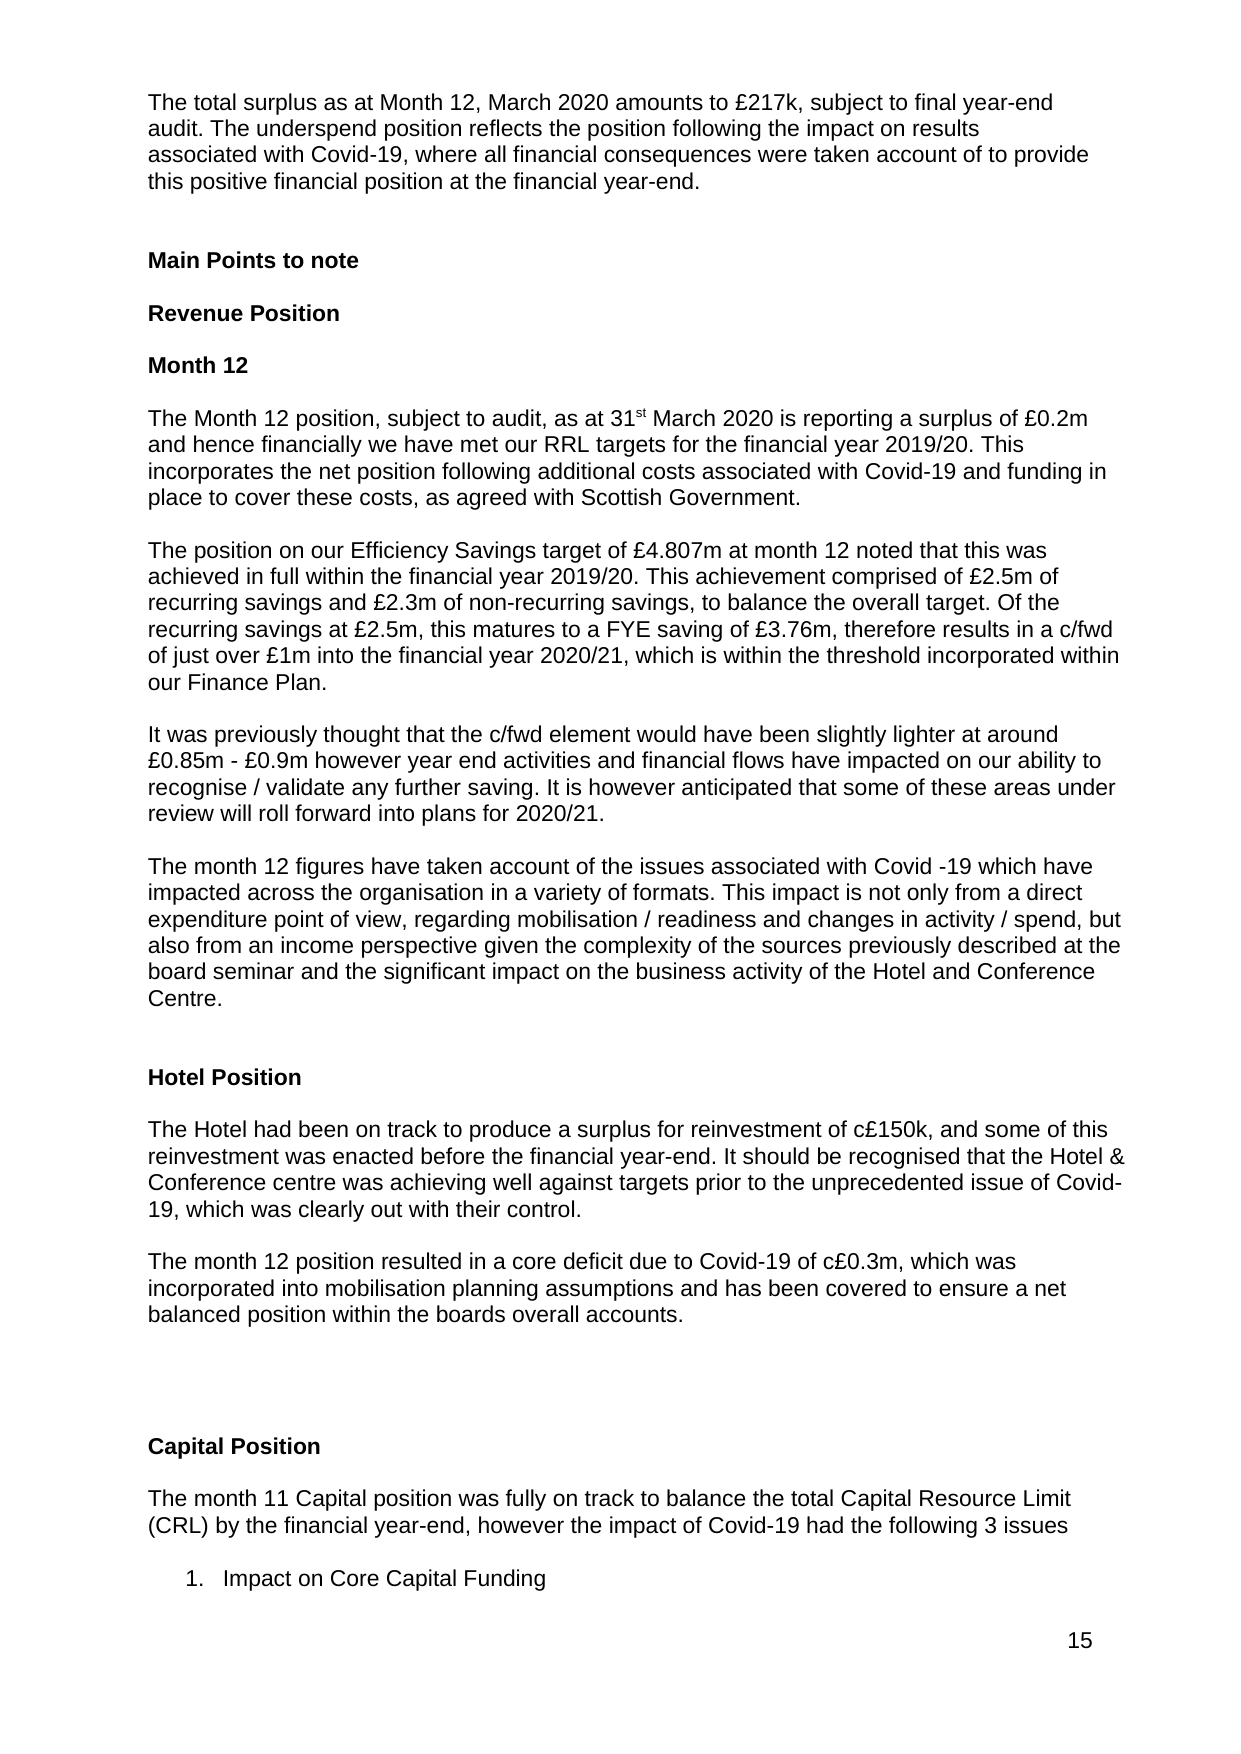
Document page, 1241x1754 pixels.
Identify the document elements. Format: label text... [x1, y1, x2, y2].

text It was previously thought that the c/fwd element would have been slightly lighter at around £0.85m - £0.9m however year end activities and financial flows have impacted on our ability to recognise / validate any further saving. It is however anticipated that some of these areas under review will roll forward into plans for 2020/21. [148, 721, 1127, 827]
list Impact on Core Capital Funding [185, 1564, 1127, 1591]
text The month 11 Capital position was fully on track to balance the total Capital Resource Limit (CRL) by the financial year-end, however the impact of Covid-19 had the following 3 issues [148, 1485, 1127, 1538]
text Hotel Position [148, 1064, 1127, 1090]
text Capital Position [148, 1433, 1127, 1459]
text The position on our Efficiency Savings target of £4.807m at month 12 noted that this was achieved in full within the financial year 2019/20. This achievement comprised of £2.5m of recurring savings and £2.3m of non-recurring savings, to balance the overall target. Of the recurring savings at £2.5m, this matures to a FYE saving of £3.76m, therefore results in a c/fwd of just over £1m into the financial year 2020/21, which is within the threshold incorporated within our Finance Plan. [148, 537, 1127, 695]
text Revenue Position [148, 299, 1127, 326]
text The month 12 position resulted in a core deficit due to Covid-19 of c£0.3m, which was incorporated into mobilisation planning assumptions and has been covered to ensure a net balanced position within the boards overall accounts. [148, 1248, 1127, 1327]
text The Hotel had been on track to produce a surplus for reinvestment of c£150k, and some of this reinvestment was enacted before the financial year-end. It should be recognised that the Hotel & Conference centre was achieving well against targets prior to the unprecedented issue of Covid-19, which was clearly out with their control. [148, 1116, 1127, 1222]
text The Month 12 position, subject to audit, as at 31st March 2020 is reporting a surplus of £0.2m and hence financially we have met our RRL targets for the financial year 2019/20. This incorporates the net position following additional costs associated with Covid-19 and funding in place to cover these costs, as agreed with Scottish Government. [148, 405, 1127, 510]
text The total surplus as at Month 12, March 2020 amounts to £217k, subject to final year-end audit. The underspend position reflects the position following the impact on results associated with Covid-19, where all financial consequences were taken account of to provide this positive financial position at the financial year-end. [148, 89, 1092, 194]
text The month 12 figures have taken account of the issues associated with Covid -19 which have impacted across the organisation in a variety of formats. This impact is not only from a direct expenditure point of view, regarding mobilisation / readiness and changes in activity / spend, but also from an income perspective given the complexity of the sources previously described at the board seminar and the significant impact on the business activity of the Hotel and Conference Centre. [148, 853, 1127, 1011]
text Month 12 [148, 352, 1127, 378]
text Main Points to note [148, 247, 1092, 273]
